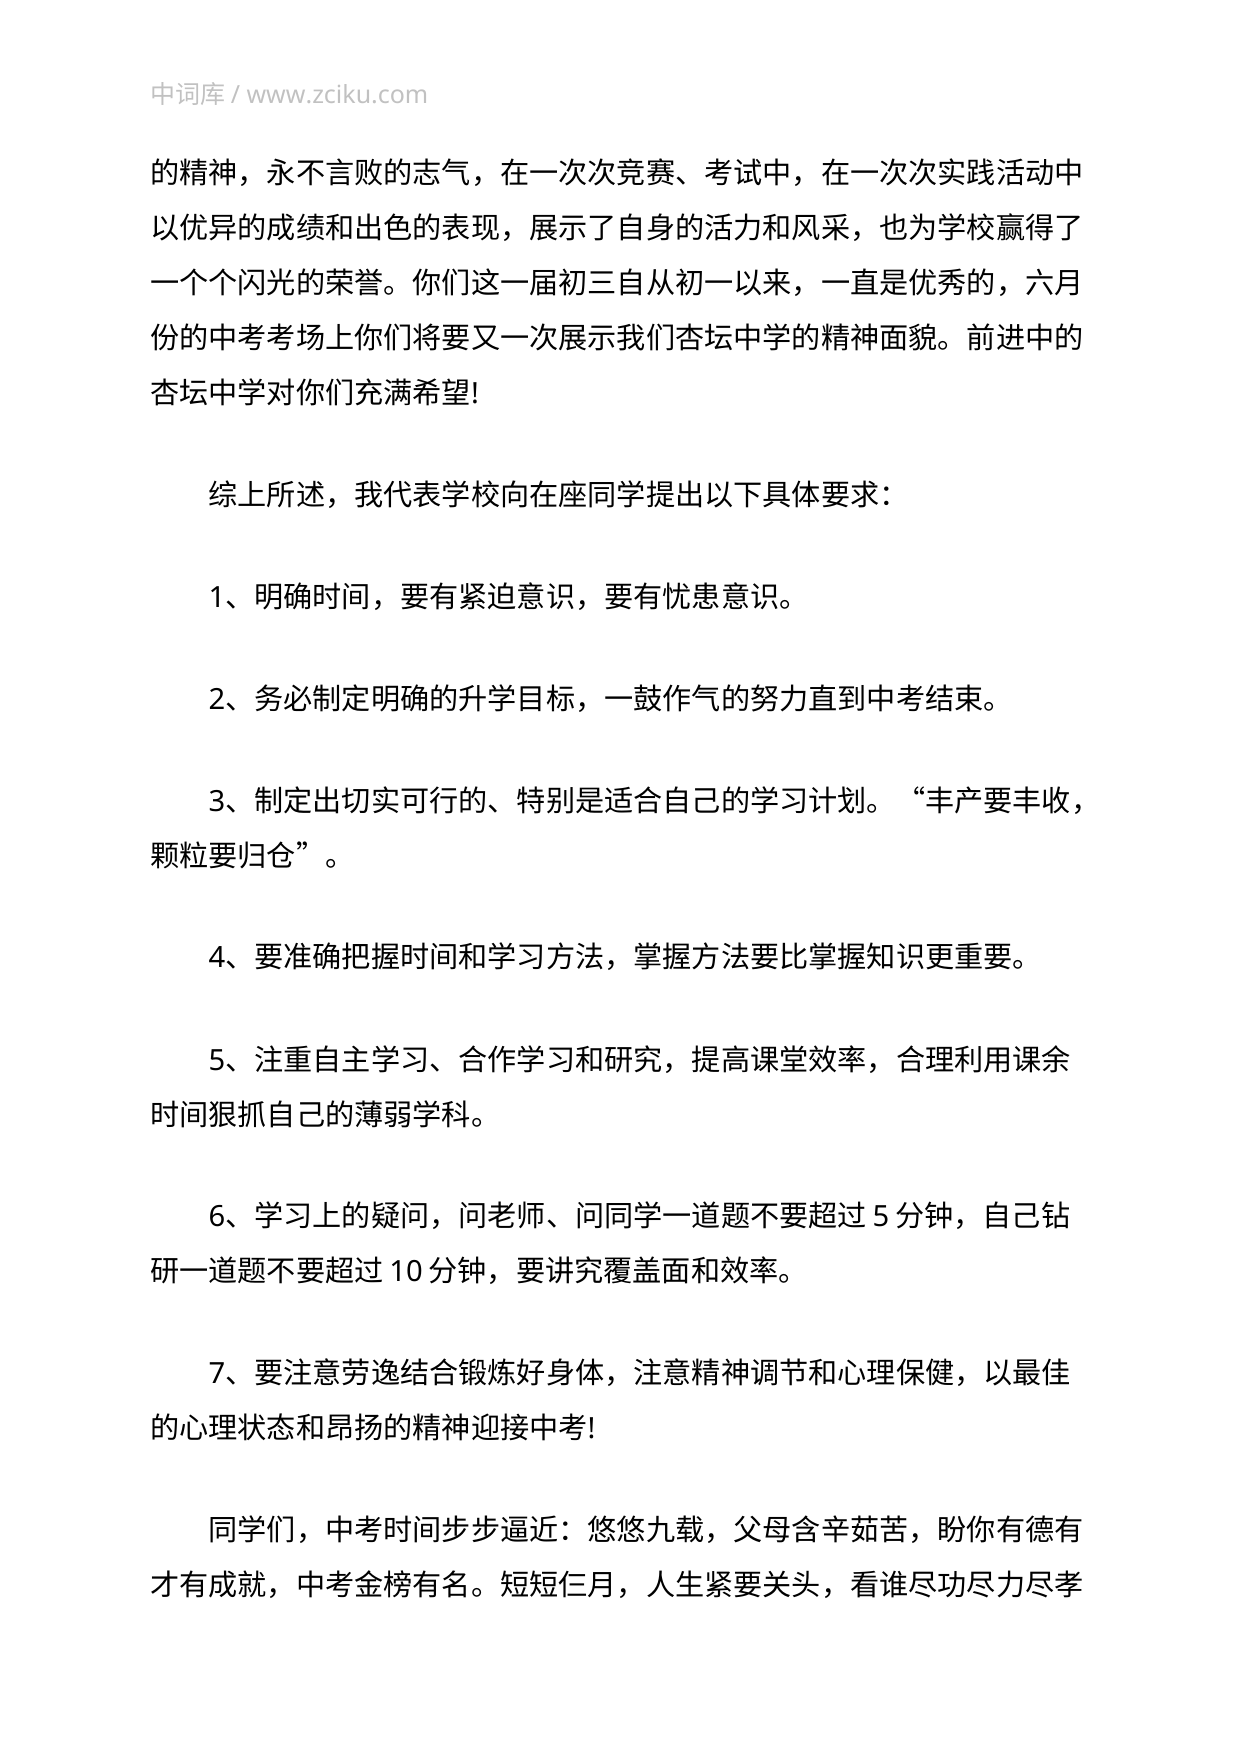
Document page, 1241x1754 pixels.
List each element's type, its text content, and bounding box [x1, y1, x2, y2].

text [150, 1507, 1090, 1604]
text 4、要准确把握时间和学习方法，掌握方法要比掌握知识更重要。 [150, 934, 1090, 976]
text 7、要注意劳逸结合锻炼好身体，注意精神调节和心理保健，以最佳的心理状态和昂扬的精神迎接中考! [150, 1350, 1090, 1447]
text 3、制定出切实可行的、特别是适合自己的学习计划。“丰产要丰收，颗粒要归仓”。 [150, 777, 1090, 874]
text 5、注重自主学习、合作学习和研究，提高课堂效率，合理利用课余时间狠抓自己的薄弱学科。 [150, 1036, 1090, 1133]
text 6、学习上的疑问，问老师、问同学一道题不要超过5分钟，自己钻研一道题不要超过10分钟，要讲究覆盖面和效率。 [150, 1193, 1090, 1290]
text 综上所述，我代表学校向在座同学提出以下具体要求： [150, 472, 1090, 514]
text 2、务必制定明确的升学目标，一鼓作气的努力直到中考结束。 [150, 675, 1090, 718]
text 1、明确时间，要有紧迫意识，要有忧患意识。 [150, 573, 1090, 616]
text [150, 150, 1090, 412]
